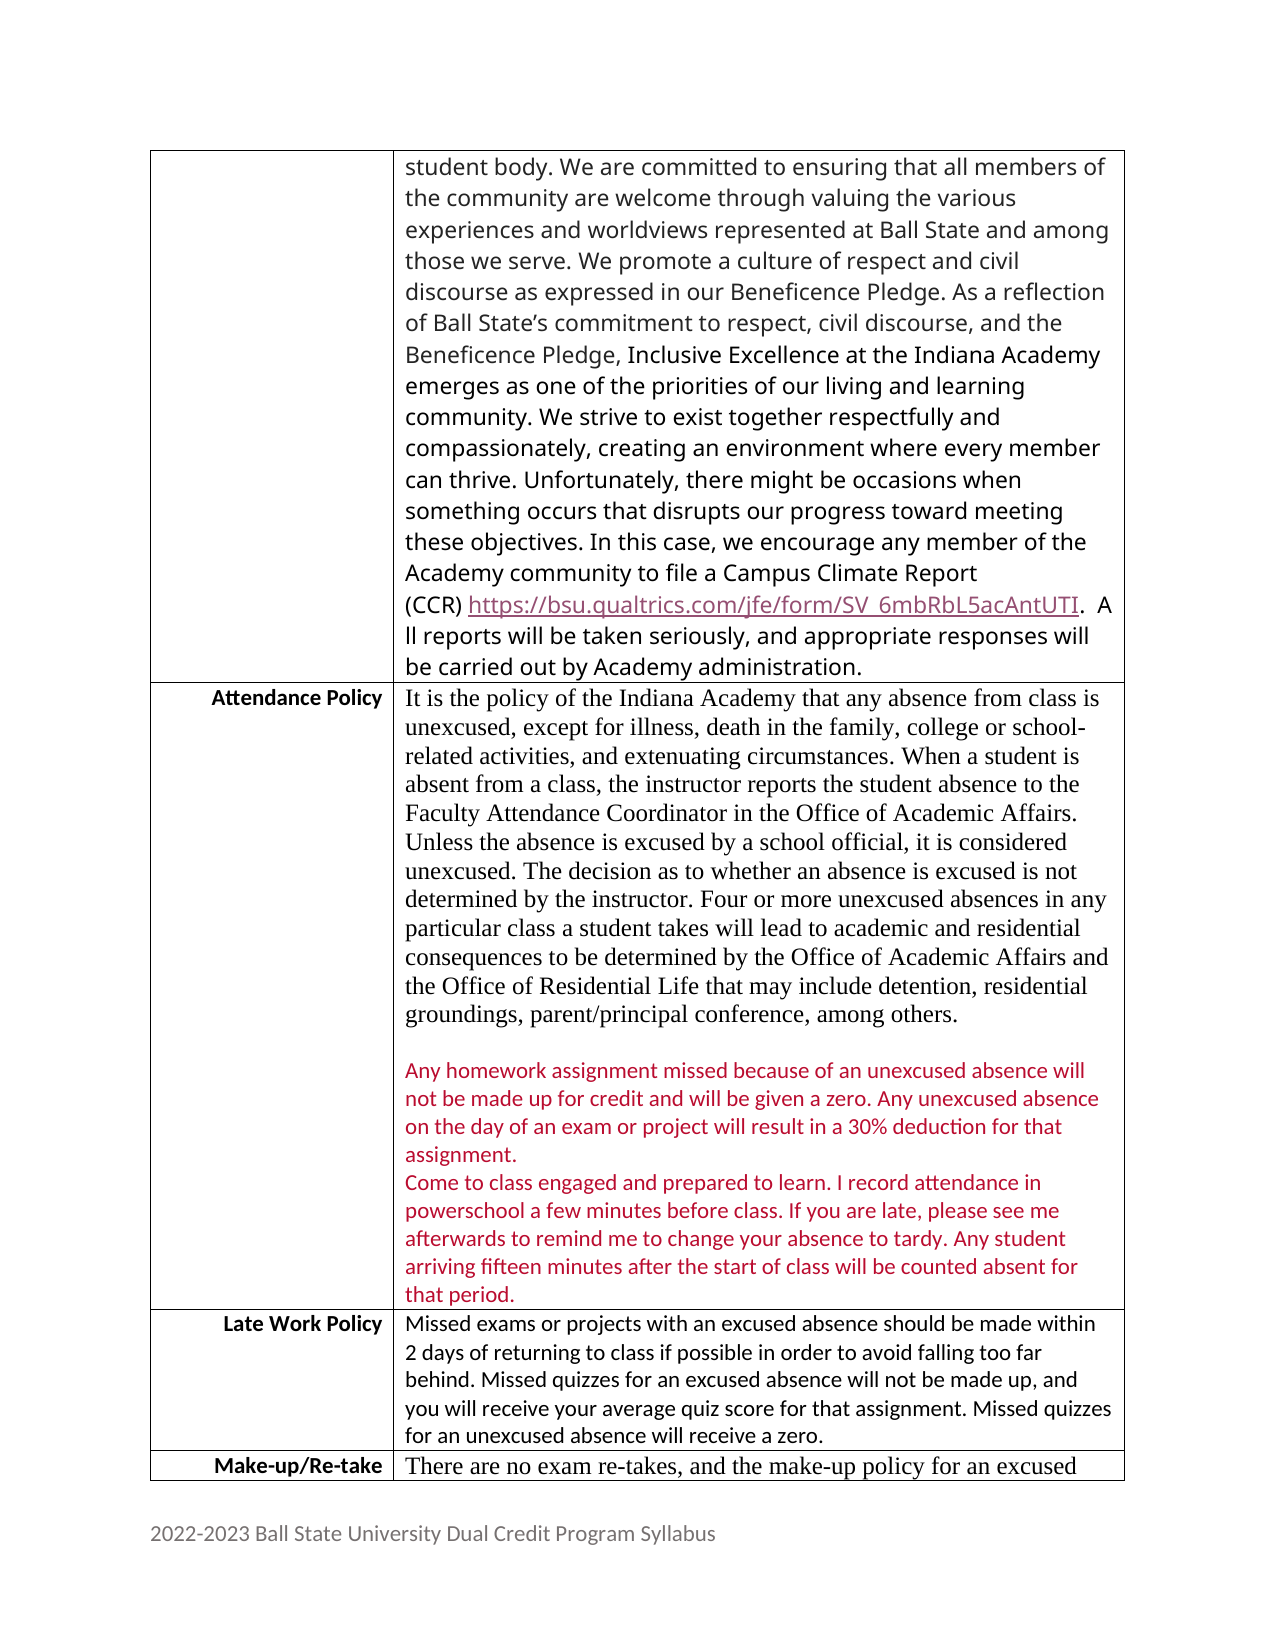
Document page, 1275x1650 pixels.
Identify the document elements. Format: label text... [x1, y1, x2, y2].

table_cell Attendance Policy [151, 683, 393, 1308]
table_cell Late Work Policy [151, 1310, 393, 1450]
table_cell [151, 151, 393, 682]
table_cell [151, 1451, 393, 1479]
table_cell [394, 1451, 1124, 1479]
